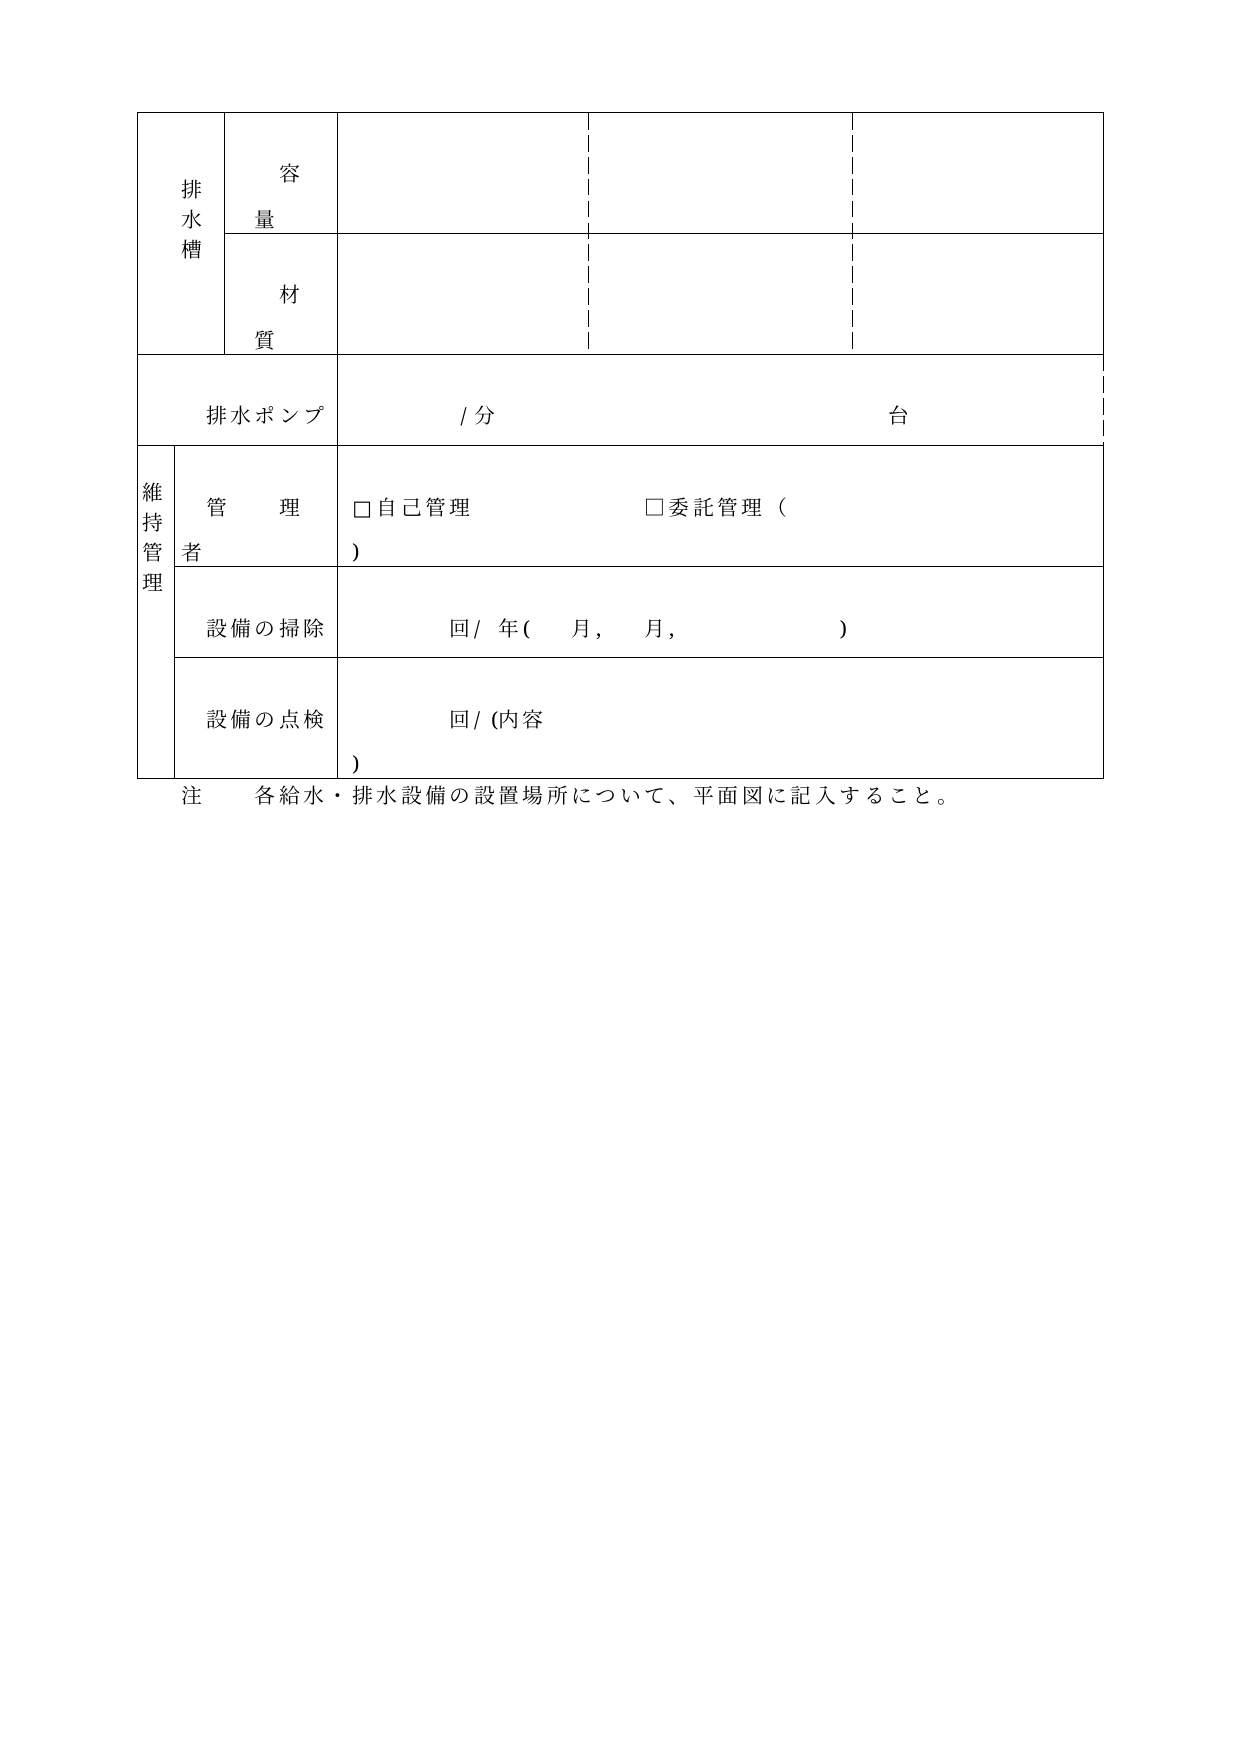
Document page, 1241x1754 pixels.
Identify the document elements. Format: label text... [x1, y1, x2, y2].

table_cell [338, 234, 588, 354]
table_cell 維 持 管 理 [138, 446, 174, 778]
table_cell □自己管理 □委託管理（ ) [338, 446, 1103, 566]
table_cell  [589, 113, 852, 233]
table_cell 設備の点検 [175, 658, 337, 778]
table_cell 排水槽 [138, 113, 224, 354]
table_cell [589, 234, 852, 354]
table_cell  [852, 113, 1103, 233]
table_cell 排水ポンプ [138, 355, 337, 445]
text 注 各給水・排水設備の設置場所について、平面図に記入すること。別紙４ [181, 779, 1059, 809]
table_cell [852, 234, 1103, 354]
table_cell 管 理 者 [175, 446, 337, 566]
table_cell 容 量 [225, 113, 337, 233]
table_cell 回/ (内容 ) [338, 658, 1103, 778]
table_cell /分 台 [338, 355, 1103, 445]
table_cell 回/年( 月, 月, ) [338, 567, 1103, 657]
table_cell 材 質 [225, 234, 337, 354]
table_cell  [338, 113, 588, 233]
table_cell 設備の掃除 [175, 567, 337, 657]
